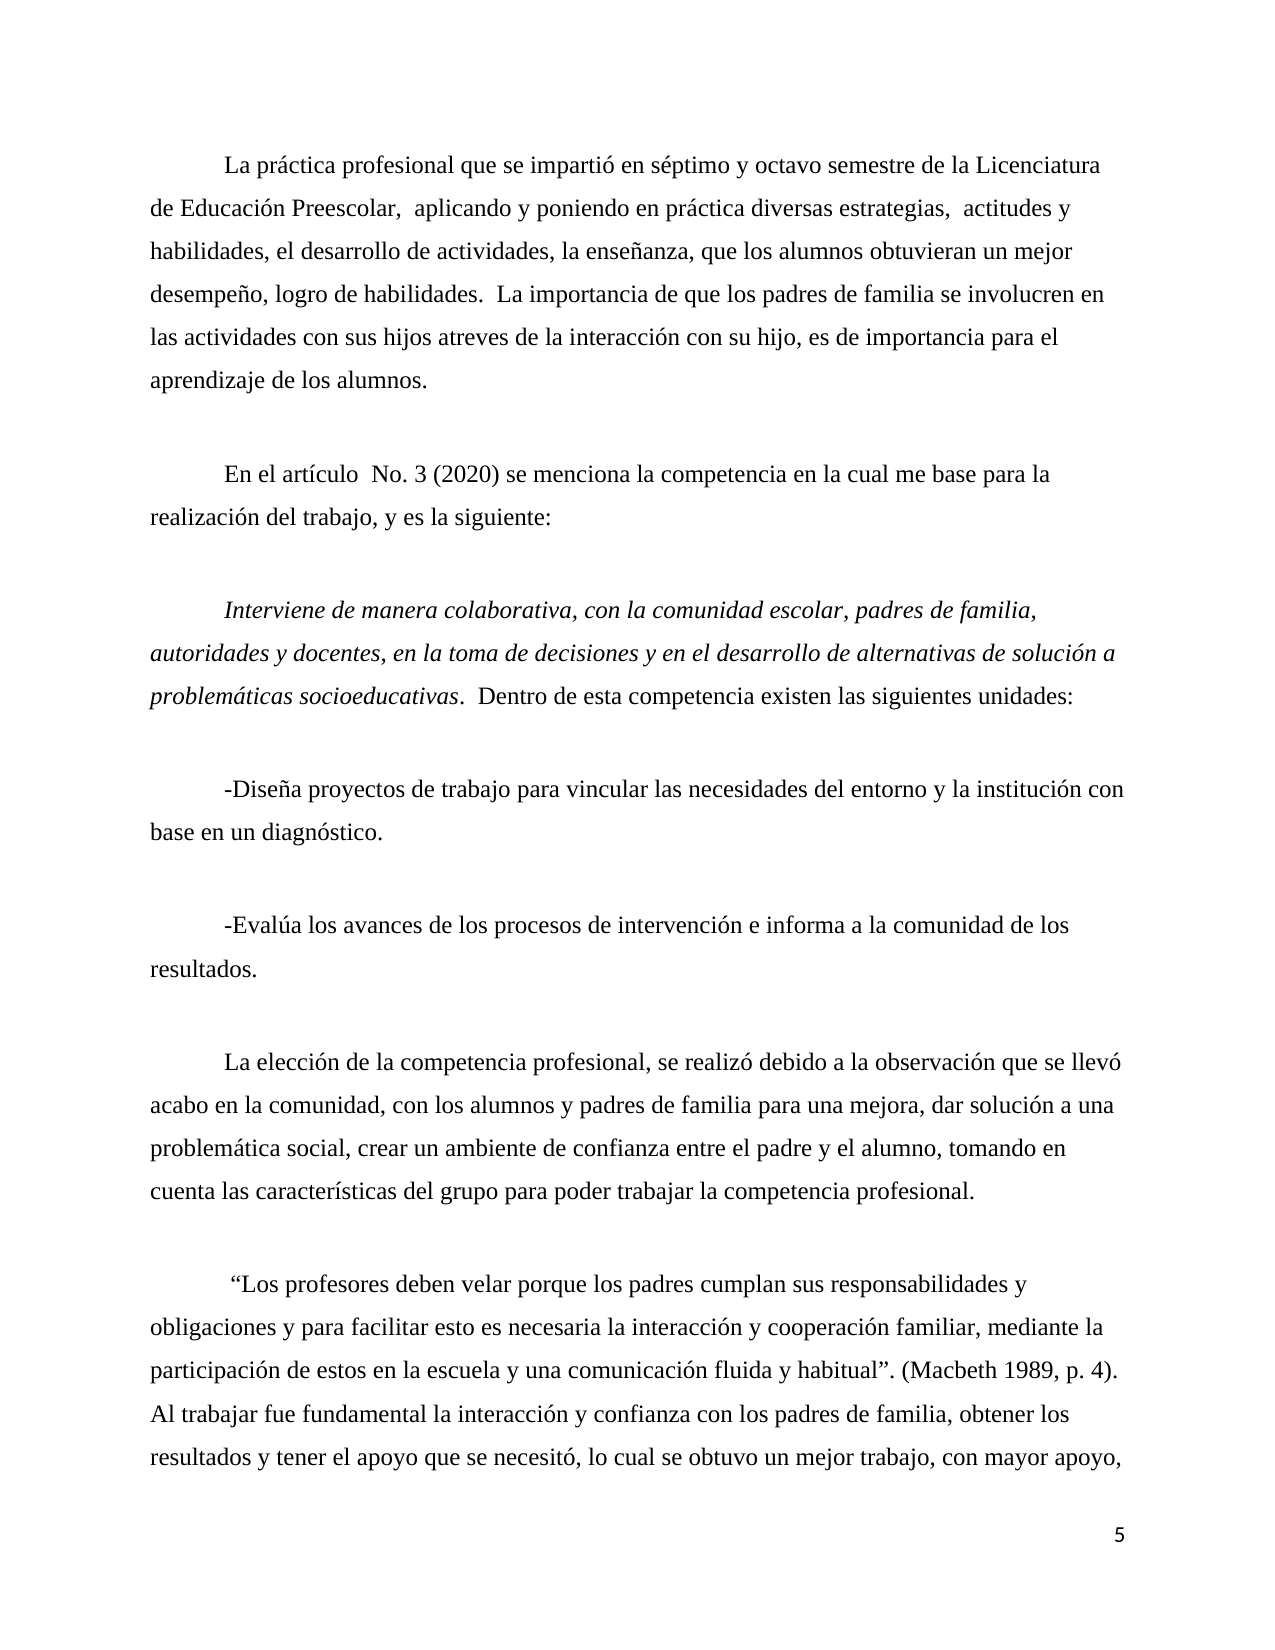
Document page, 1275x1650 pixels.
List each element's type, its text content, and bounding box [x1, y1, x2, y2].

text La elección de la competencia profesional, se realizó debido a la observación que se llevó acabo en la comunidad, con los alumnos y padres de familia para una mejora, dar solución a una problemática social, crear un ambiente de confianza entre el padre y el alumno, tomando en cuenta las características del grupo para poder trabajar la competencia profesional. [150, 1047, 1125, 1205]
text -Diseña proyectos de trabajo para vincular las necesidades del entorno y la institución con base en un diagnóstico. [150, 774, 1125, 846]
text Interviene de manera colaborativa, con la comunidad escolar, padres de familia, autoridades y docentes, en la toma de decisiones y en el desarrollo de alternativas de solución a problemáticas socioeducativas. Dentro de esta competencia existen las siguientes unidades: [150, 595, 1125, 710]
text -Evalúa los avances de los procesos de intervención e informa a la comunidad de los resultados. [150, 911, 1125, 982]
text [150, 1269, 1125, 1471]
text La práctica profesional que se impartió en séptimo y octavo semestre de la Licenciatura de Educación Preescolar, aplicando y poniendo en práctica diversas estrategias, actitudes y habilidades, el desarrollo de actividades, la enseñanza, que los alumnos obtuvieran un mejor desempeño, logro de habilidades. La importancia de que los padres de familia se involucren en las actividades con sus hijos atreves de la interacción con su hijo, es de importancia para el aprendizaje de los alumnos. [150, 150, 1125, 394]
text En el artículo No. 3 (2020) se menciona la competencia en la cual me base para la realización del trabajo, y es la siguiente: [150, 459, 1125, 531]
